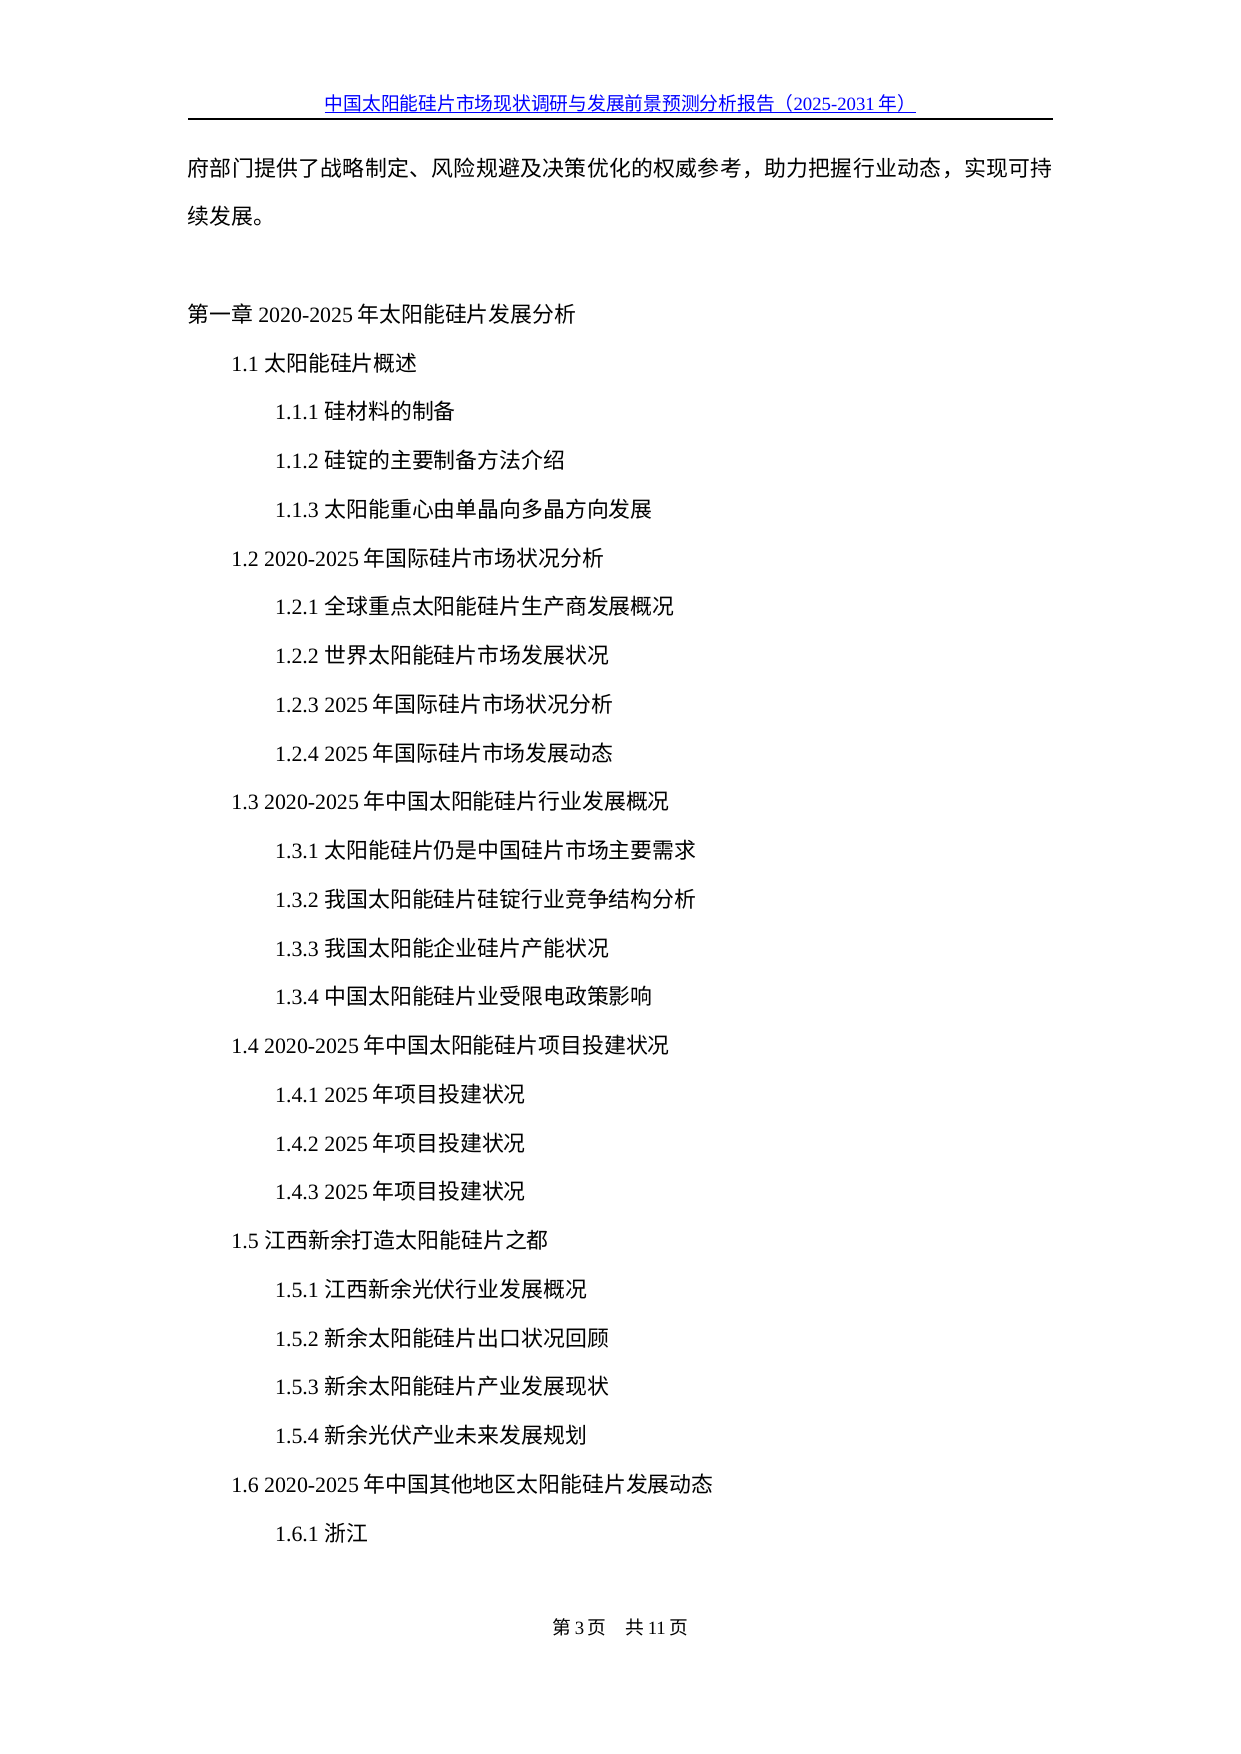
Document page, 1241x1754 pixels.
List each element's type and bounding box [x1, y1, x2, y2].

text [187, 150, 1053, 1548]
